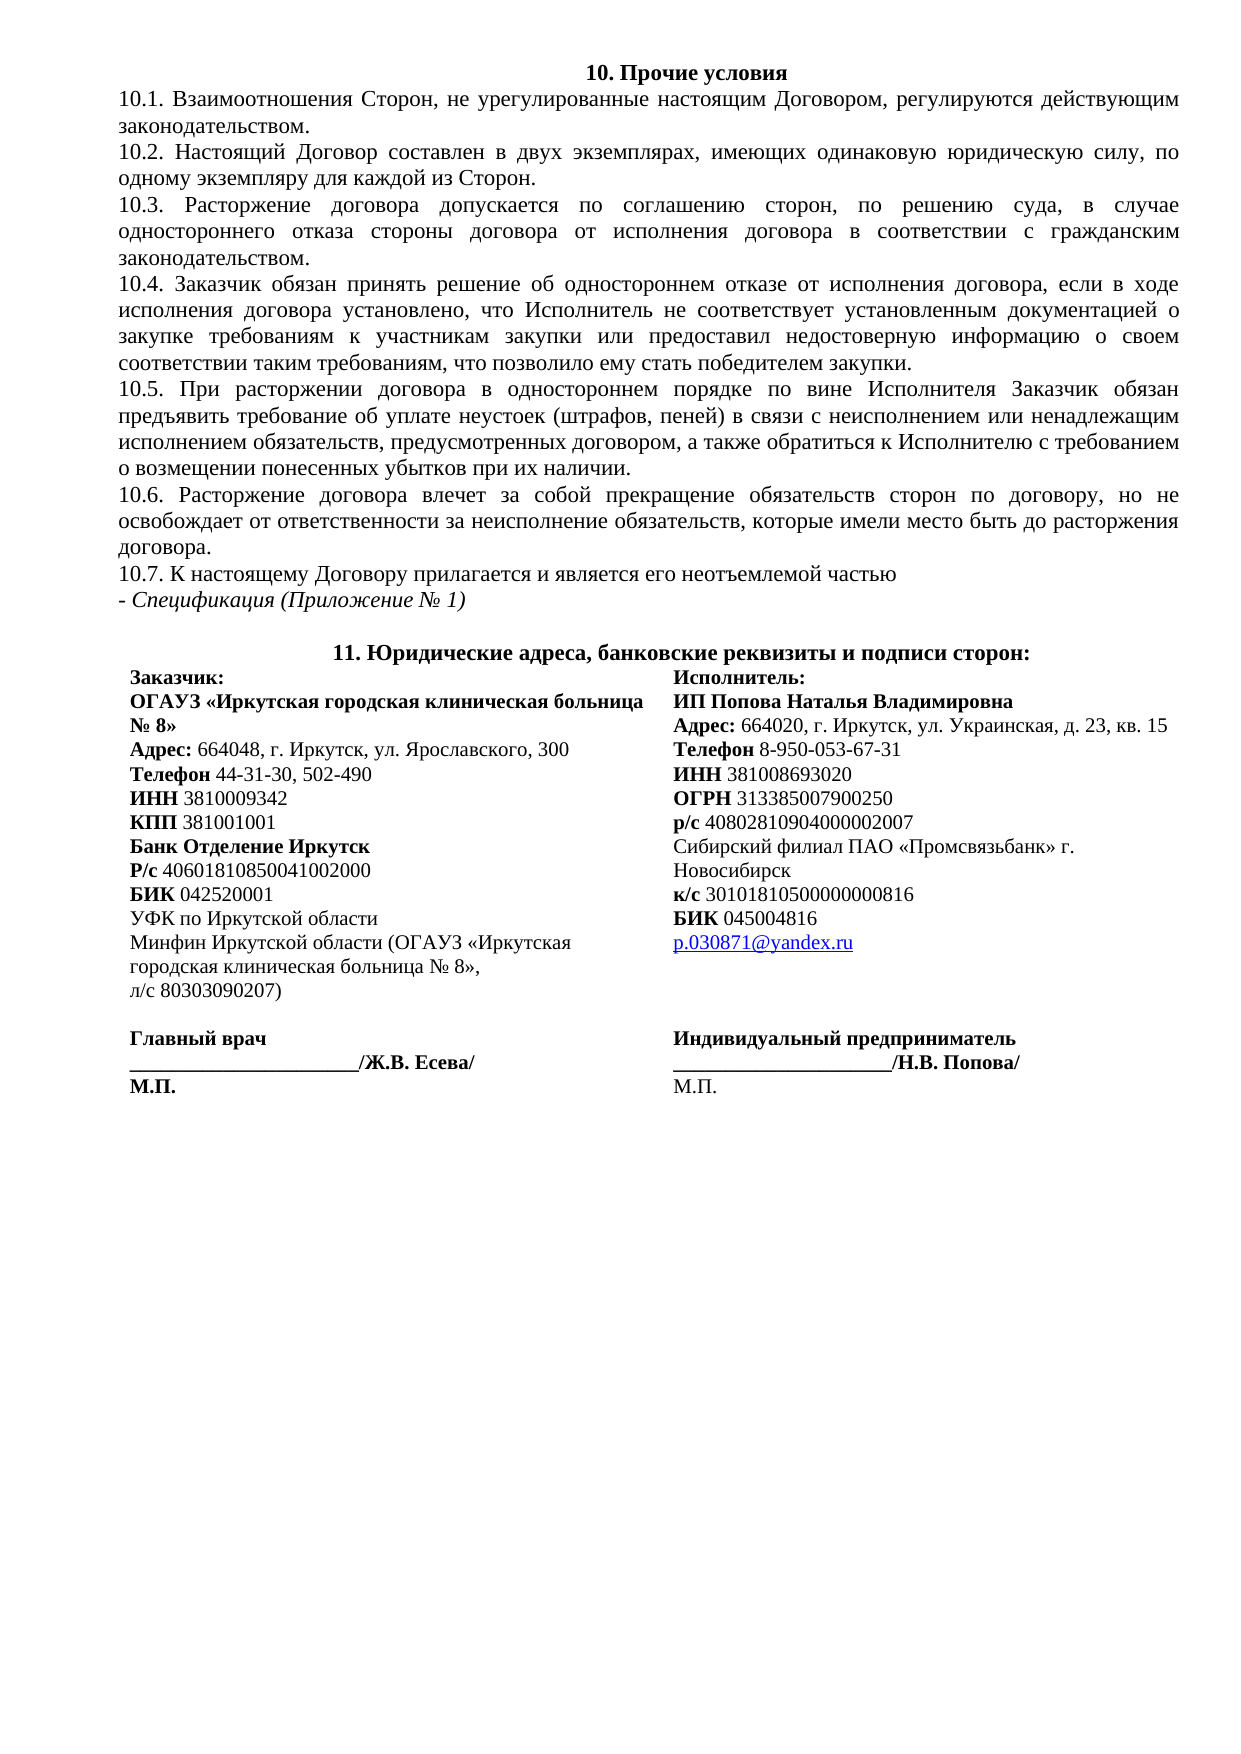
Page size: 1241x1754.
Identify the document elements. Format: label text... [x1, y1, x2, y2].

text 11. Юридические адреса, банковские реквизиты и подписи сторон: [182, 639, 1181, 665]
text 10.7. К настоящему Договору прилагается и является его неотъемлемой частью [118, 560, 1181, 586]
table_header Заказчик: ОГАУЗ «Иркутская городская клиническая больница № 8» Адрес: 664048, г. Иркутск, ул. Ярославского, 300 Телефон 44-31-30, 502-490 ИНН 3810009342 КПП 381001001 Банк Отделение Иркутск Р/с 40601810850041002000 БИК 042520001 УФК по Иркутской области Минфин Иркутской области (ОГАУЗ «Иркутская городская клиническая больница № 8», л/с 80303090207) Главный врач ______________________/Ж.В. Есева/ М.П. [118, 665, 662, 1098]
text 10.6. Расторжение договора влечет за собой прекращение обязательств сторон по договору, но не освобождает от ответственности за неисполнение обязательств, которые имели место быть до расторжения договора. [118, 481, 1181, 560]
text 10.2. Настоящий Договор составлен в двух экземплярах, имеющих одинаковую юридическую силу, по одному экземпляру для каждой из Сторон. [118, 138, 1181, 191]
text 10.3. Расторжение договора допускается по соглашению сторон, по решению суда, в случае одностороннего отказа стороны договора от исполнения договора в соответствии с гражданским законодательством. [118, 191, 1181, 270]
text 10.1. Взаимоотношения Сторон, не урегулированные настоящим Договором, регулируются действующим законодательством. [118, 85, 1181, 138]
text 10.4. Заказчик обязан принять решение об одностороннем отказе от исполнения договора, если в ходе исполнения договора установлено, что Исполнитель не соответствует установленным документацией о закупке требованиям к участникам закупки или предоставил недостоверную информацию о своем соответствии таким требованиям, что позволило ему стать победителем закупки. [118, 270, 1181, 375]
text 10.5. При расторжении договора в одностороннем порядке по вине Исполнителя Заказчик обязан предъявить требование об уплате неустоек (штрафов, пеней) в связи с неисполнением или ненадлежащим исполнением обязательств, предусмотренных договором, а также обратиться к Исполнителю с требованием о возмещении понесенных убытков при их наличии. [118, 375, 1181, 481]
text - Спецификация (Приложение № 1) [118, 586, 1181, 612]
text 10. Прочие условия [118, 59, 1181, 85]
table_header Исполнитель: ИП Попова Наталья Владимировна Адрес: 664020, г. Иркутск, ул. Украинская, д. 23, кв. 15 Телефон 8-950-053-67-31 ИНН 381008693020 ОГРН 313385007900250 р/с 40802810904000002007 Сибирский филиал ПАО «Промсвязьбанк» г. Новосибирск к/с 30101810500000000816 БИК 045004816 p.030871@yandex.ru Индивидуальный предприниматель _____________________/Н.В. Попова/ М.П. [662, 665, 1193, 1098]
